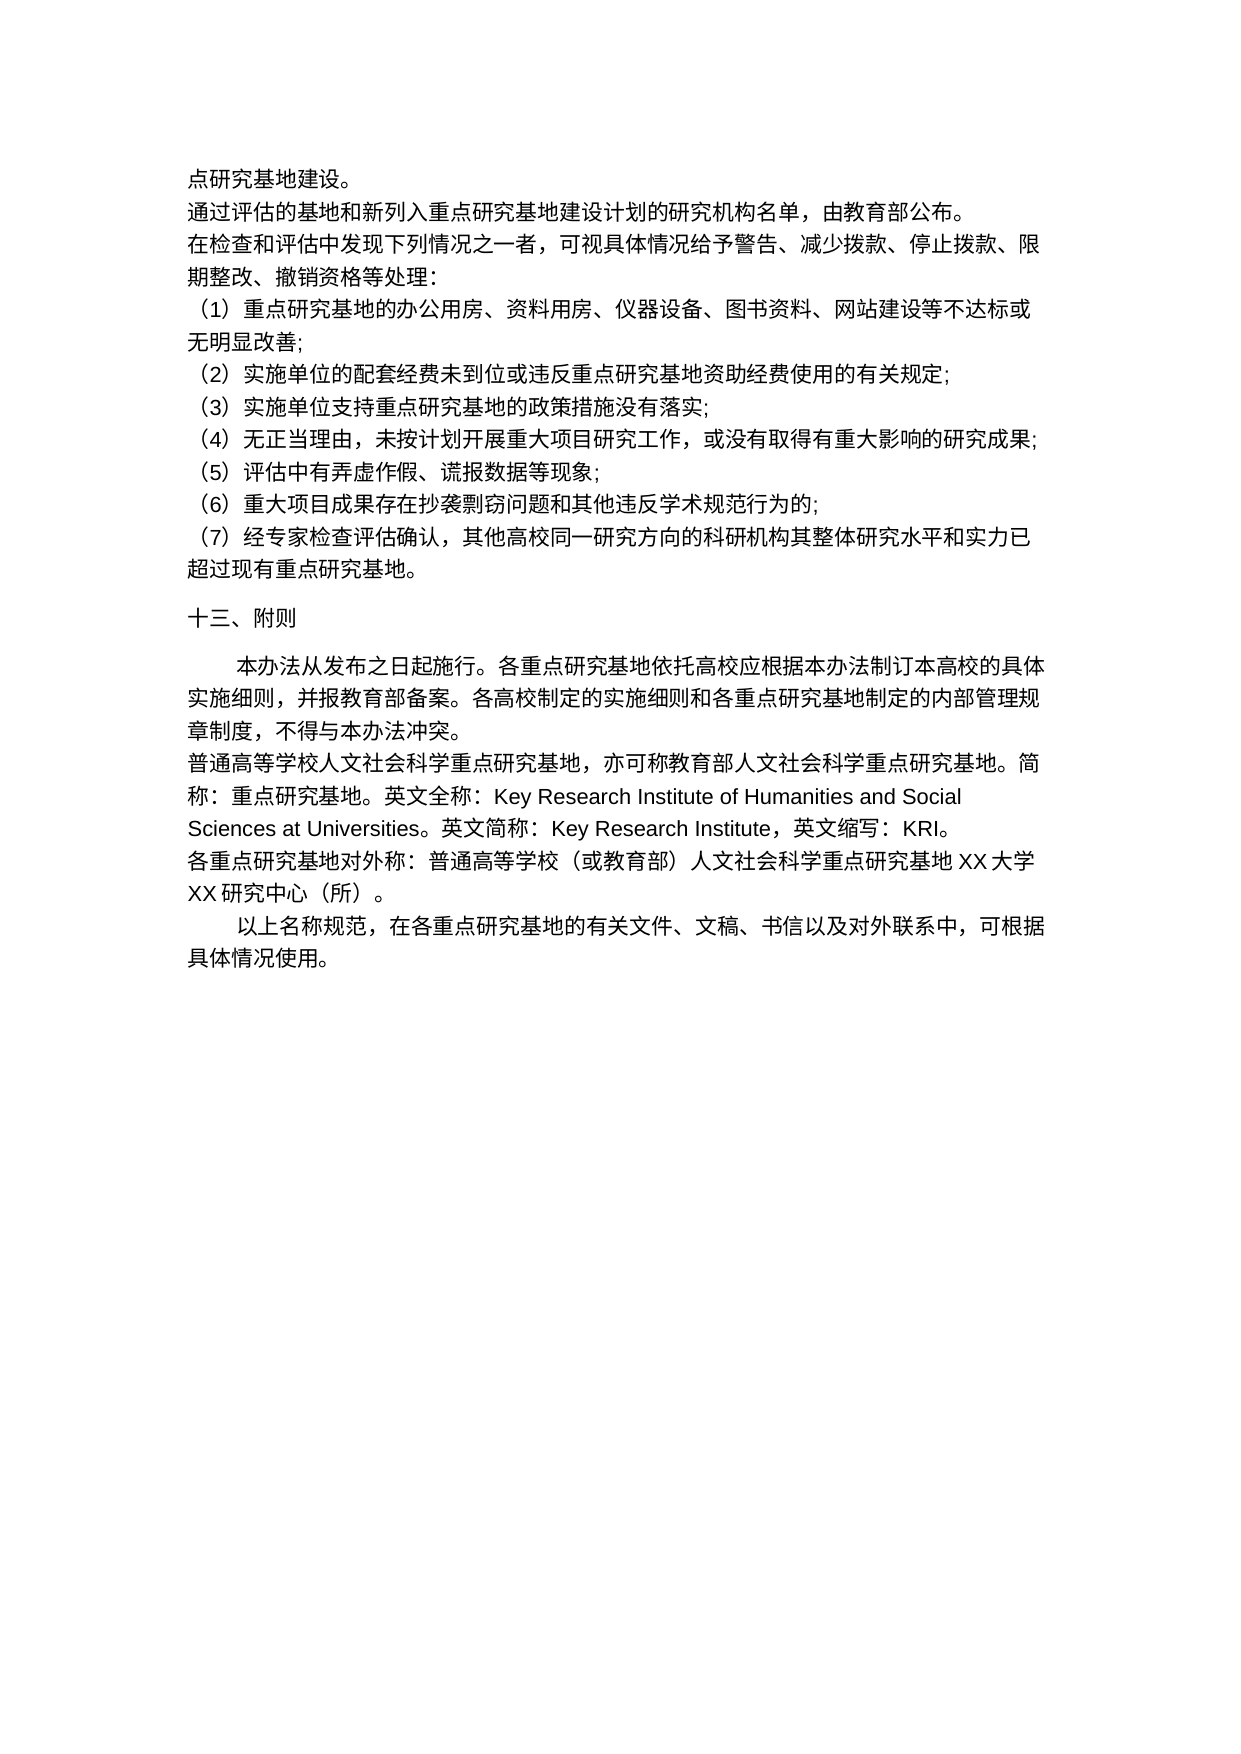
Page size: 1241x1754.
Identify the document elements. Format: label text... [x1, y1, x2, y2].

text 本办法从发布之日起施行。各重点研究基地依托高校应根据本办法制订本高校的具体实施细则，并报教育部备案。各高校制定的实施细则和各重点研究基地制定的内部管理规章制度，不得与本办法冲突。 普通高等学校人文社会科学重点研究基地，亦可称教育部人文社会科学重点研究基地。简称：重点研究基地。英文全称：Key Research Institute of Humanities and Social Sciences at Universities。英文简称：Key Research Institute，英文缩写：KRI。 各重点研究基地对外称：普通高等学校（或教育部）人文社会科学重点研究基地 XX大学XX研究中心（所）。 以上名称规范，在各重点研究基地的有关文件、文稿、书信以及对外联系中，可根据具体情况使用。 [187, 648, 1053, 973]
text 十三、附则 [187, 600, 1053, 633]
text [187, 162, 1053, 584]
